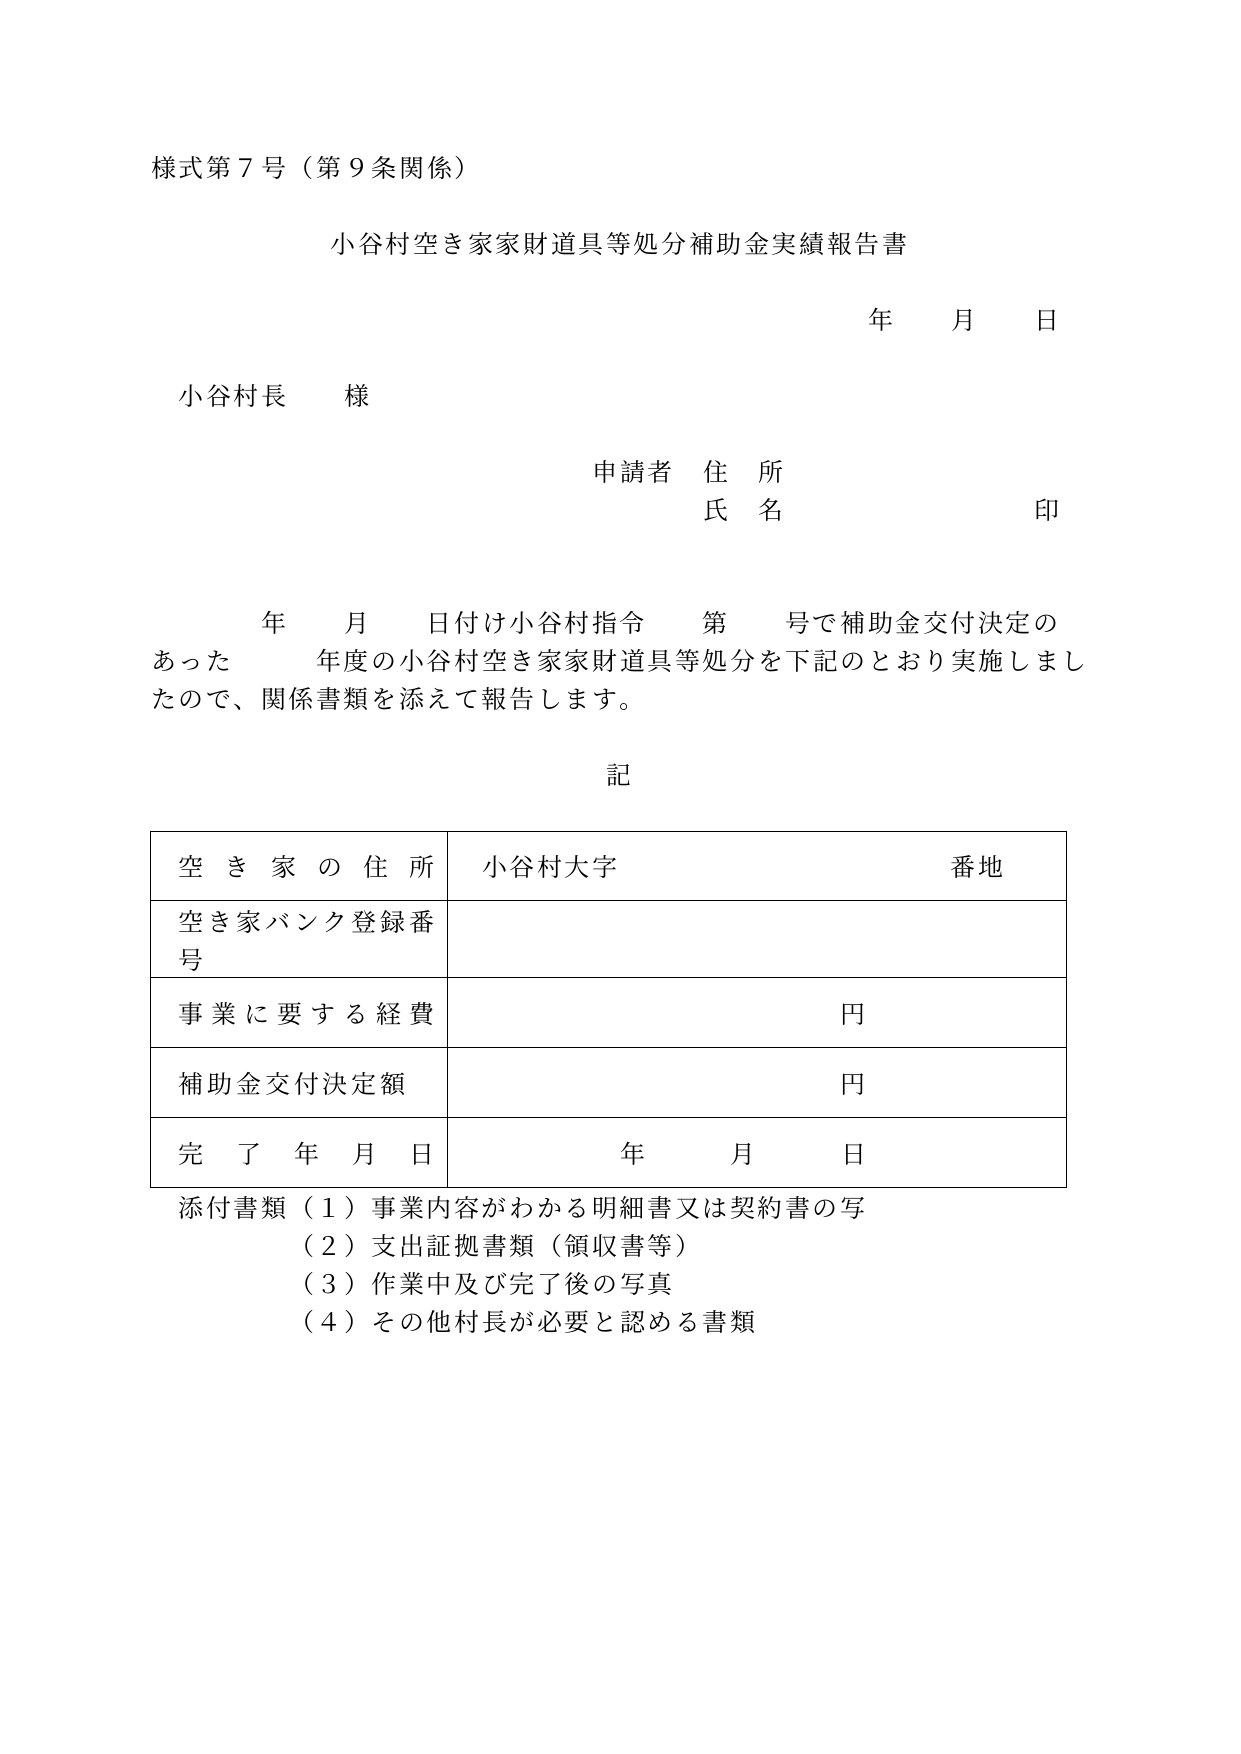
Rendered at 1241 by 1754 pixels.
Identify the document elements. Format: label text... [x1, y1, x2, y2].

text （４）その他村長が必要と認める書類 [151, 1301, 1089, 1339]
table_header 空き家の住所 [151, 832, 447, 900]
table_cell [448, 901, 1066, 977]
table_cell 完了年月日 [151, 1118, 447, 1187]
text 様式第７号（第９条関係） [151, 148, 1089, 186]
text 申請者 住 所 [151, 451, 1089, 489]
table_cell 事業に要する経費 [151, 978, 447, 1047]
subtitle 記 [151, 755, 1089, 793]
table_cell 円 [448, 1048, 1066, 1117]
text 年 月 日付け小谷村指令 第 号で補助金交付決定のあった 年度の小谷村空き家家財道具等処分を下記のとおり実施しましたので、関係書類を添えて報告します。 [151, 603, 1089, 717]
text 小谷村長 様 [151, 376, 1089, 413]
text 小谷村空き家家財道具等処分補助金実績報告書 [151, 224, 1089, 262]
text 添付書類（１）事業内容がわかる明細書又は契約書の写 [151, 1188, 1089, 1226]
text 年 月 日 [151, 300, 1089, 338]
text 氏 名 印 [151, 489, 1089, 527]
text （３）作業中及び完了後の写真 [151, 1263, 1089, 1301]
table_header 小谷村大字 番地 [448, 832, 1066, 900]
text （２）支出証拠書類（領収書等） [151, 1226, 1089, 1263]
table_cell 年 月 日 [448, 1118, 1066, 1187]
table_cell 空き家バンク登録番号 [151, 901, 447, 977]
table_cell 補助金交付決定額 [151, 1048, 447, 1117]
table_cell 円 [448, 978, 1066, 1047]
